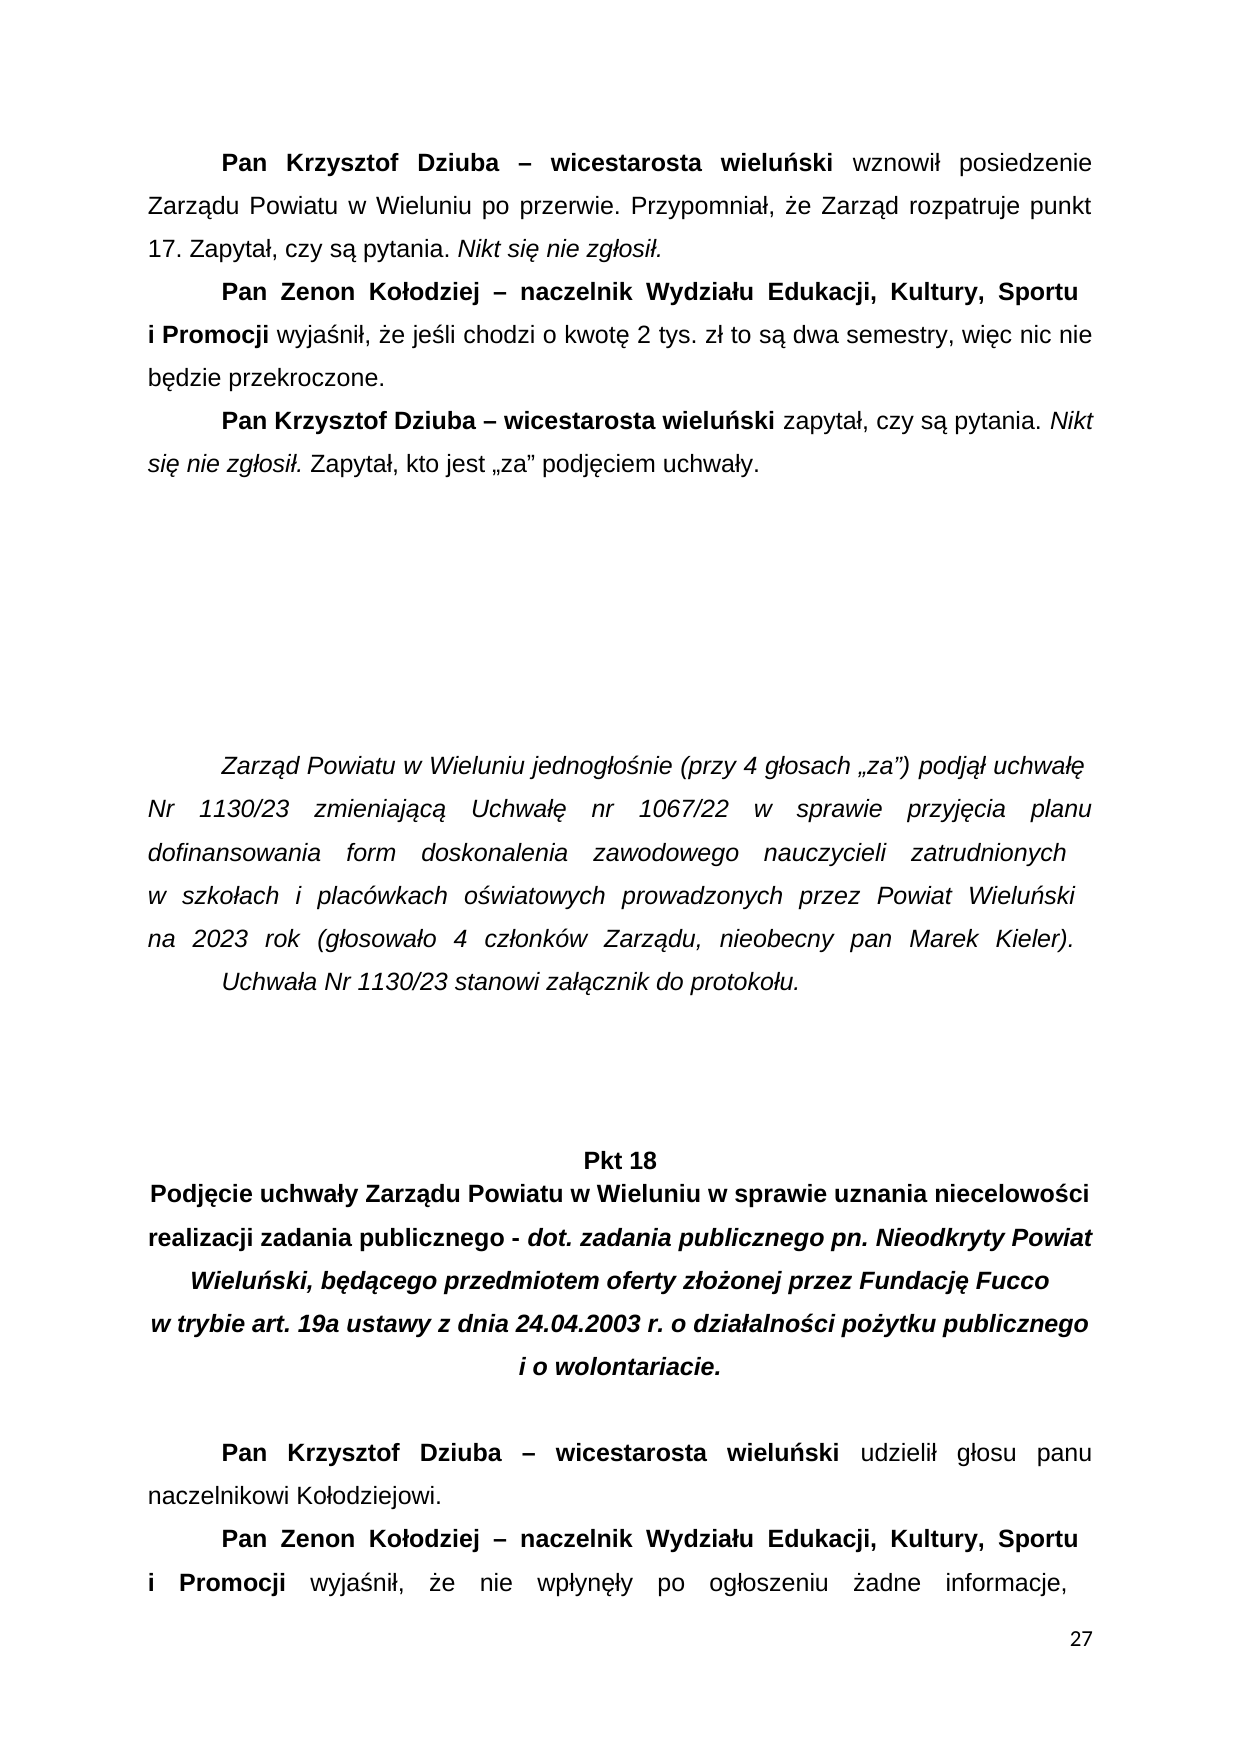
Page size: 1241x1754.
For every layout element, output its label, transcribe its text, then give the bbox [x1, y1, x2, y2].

subtitle Pkt 18 [148, 1146, 1093, 1175]
text Pan Krzysztof Dziuba – wicestarosta wieluński zapytał, czy są pytania. Nikt się nie zgłosił. Zapytał, kto jest „za” podjęciem uchwały. [148, 406, 1093, 478]
text w trybie art. 19a ustawy z dnia 24.04.2003 r. o działalności pożytku publicznego i o wolontariacie. [148, 1309, 1093, 1381]
text Pan Krzysztof Dziuba – wicestarosta wieluński udzielił głosu panu naczelnikowi Kołodziejowi. [148, 1438, 1093, 1510]
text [148, 1524, 1093, 1596]
text Pan Zenon Kołodziej – naczelnik Wydziału Edukacji, Kultury, Sportu i Promocji wyjaśnił, że jeśli chodzi o kwotę 2 tys. zł to są dwa semestry, więc nic nie będzie przekroczone. [148, 277, 1093, 392]
text Podjęcie uchwały Zarządu Powiatu w Wieluniu w sprawie uznania niecelowości realizacji zadania publicznego - dot. zadania publicznego pn. Nieodkryty Powiat Wieluński, będącego przedmiotem oferty złożonej przez Fundację Fucco [148, 1179, 1093, 1294]
text Zarząd Powiatu w Wieluniu jednogłośnie (przy 4 głosach „za”) podjął uchwałę Nr 1130/23 zmieniającą Uchwałę nr 1067/22 w sprawie przyjęcia planu dofinansowania form doskonalenia zawodowego nauczycieli zatrudnionych w szkołach i placówkach oświatowych prowadzonych przez Powiat Wieluński na 2023 rok (głosowało 4 członków Zarządu, nieobecny pan Marek Kieler). Uchwała Nr 1130/23 stanowi załącznik do protokołu. [148, 751, 1093, 996]
text Pan Krzysztof Dziuba – wicestarosta wieluński wznowił posiedzenie Zarządu Powiatu w Wieluniu po przerwie. Przypomniał, że Zarząd rozpatruje punkt 17. Zapytał, czy są pytania. Nikt się nie zgłosił. [148, 148, 1093, 263]
